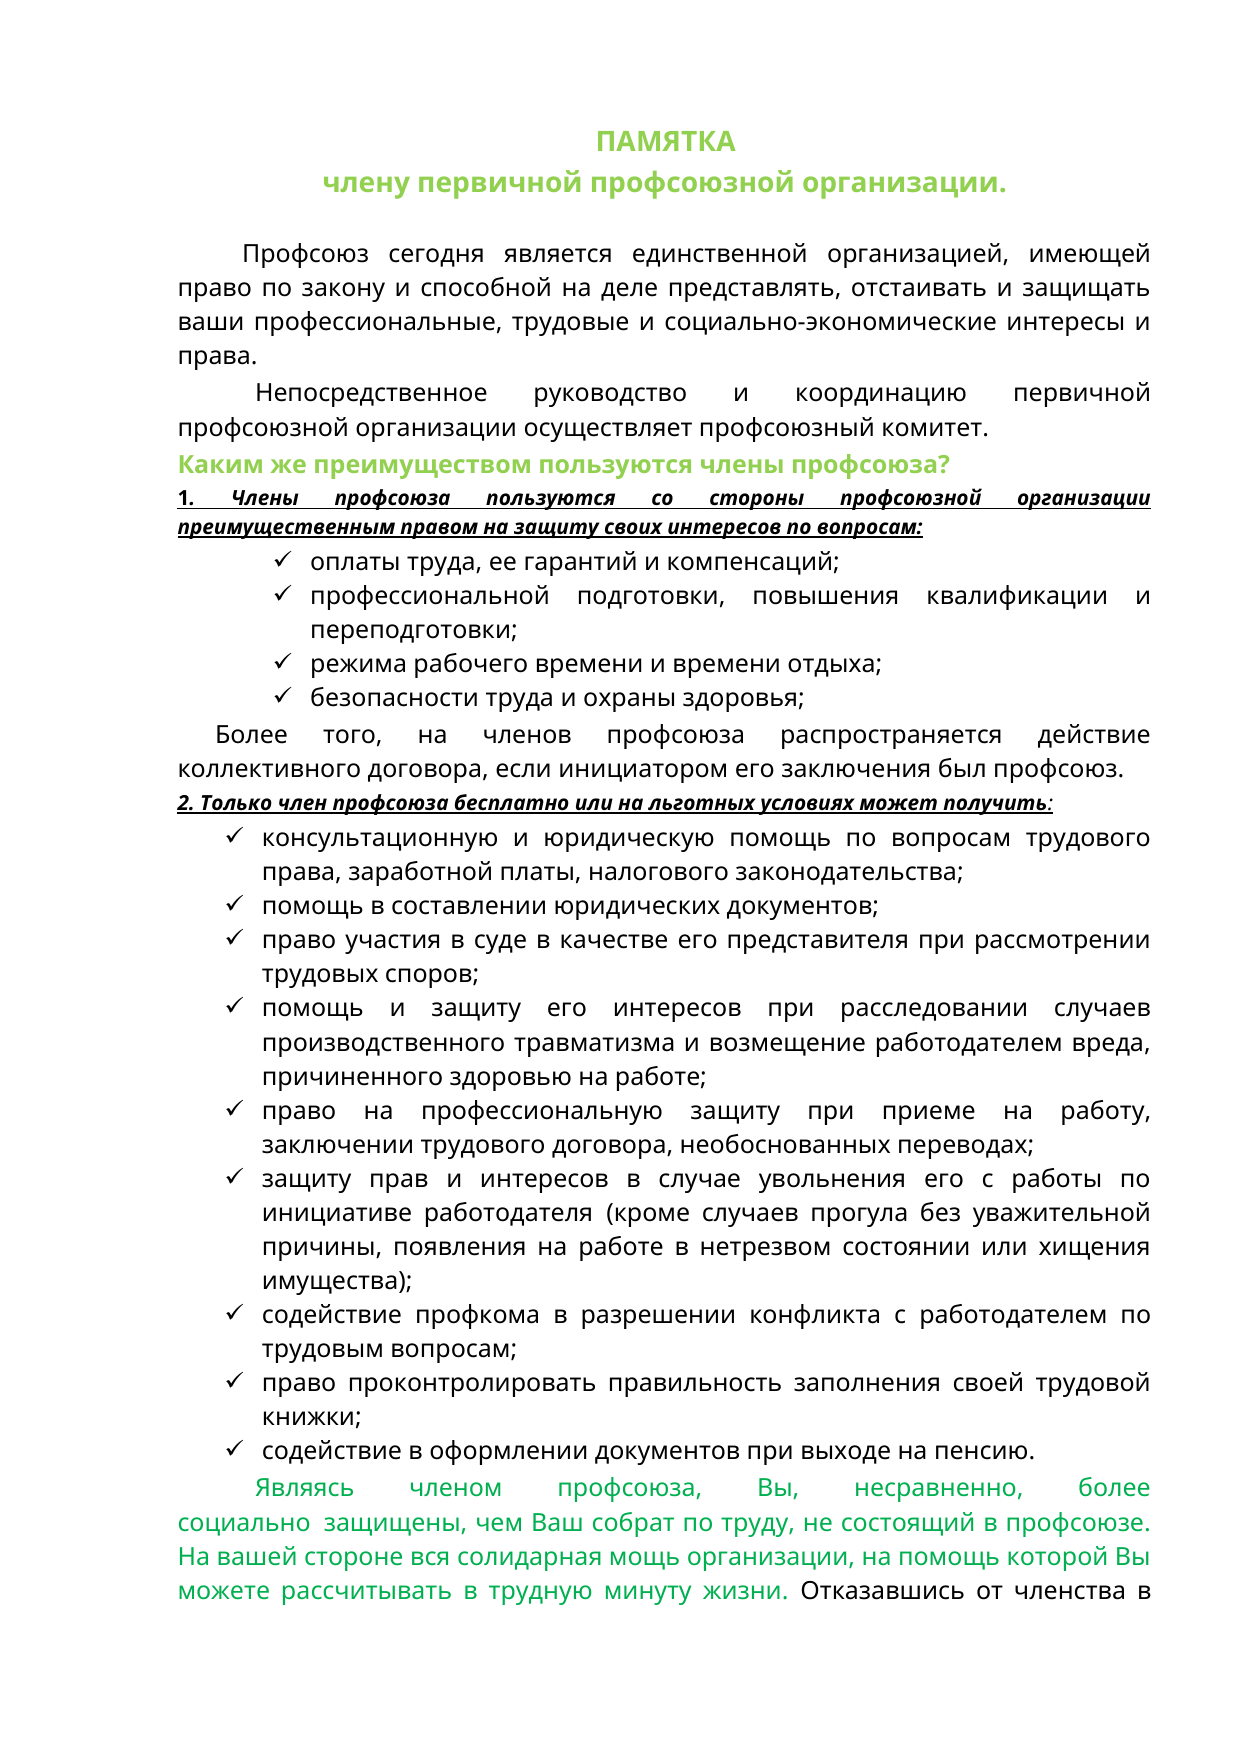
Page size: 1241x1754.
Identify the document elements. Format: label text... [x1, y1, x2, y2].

text ПАМЯТКА [177, 121, 1153, 159]
text Более того, на членов профсоюза распространяется действие коллективного договора, если инициатором его заключения был профсоюз. [177, 717, 1152, 785]
list право на профессиональную защиту при приеме на работу, заключении трудового договора, необоснованных переводах; [224, 1092, 1152, 1160]
list режима рабочего времени и времени отдыха; [272, 646, 1152, 680]
list безопасности труда и охраны здоровья; [272, 680, 1152, 714]
list содействие в оформлении документов при выходе на пенсию. [224, 1433, 1152, 1467]
list оплаты труда, ее гарантий и компенсаций; [272, 543, 1152, 578]
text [177, 1470, 1152, 1606]
list профессиональной подготовки, повышения квалификации и переподготовки; [272, 578, 1152, 646]
list право участия в суде в качестве его представителя при рассмотрении трудовых споров; [224, 922, 1152, 990]
list право проконтролировать правильность заполнения своей трудовой книжки; [224, 1365, 1152, 1433]
text Непосредственное руководство и координацию первичной профсоюзной организации осуществляет профсоюзный комитет. [177, 375, 1152, 443]
text 2. Только член профсоюза бесплатно или на льготных условиях может получить: [177, 788, 1152, 817]
list защиту прав и интересов в случае увольнения его с работы по инициативе работодателя (кроме случаев прогула без уважительной причины, появления на работе в нетрезвом состоянии или хищения имущества); [224, 1160, 1152, 1297]
list помощь и защиту его интересов при расследовании случаев производственного травматизма и возмещение работодателем вреда, причиненного здоровью на работе; [224, 990, 1152, 1092]
list консультационную и юридическую помощь по вопросам трудового права, заработной платы, налогового законодательства; [224, 820, 1152, 888]
text Профсоюз сегодня является единственной организацией, имеющей право по закону и способной на деле представлять, отстаивать и защищать ваши профессиональные, трудовые и социально-экономические интересы и права. [177, 236, 1152, 372]
text члену первичной профсоюзной организации. [177, 163, 1152, 201]
list помощь в составлении юридических документов; [224, 888, 1152, 922]
list содействие профкома в разрешении конфликта с работодателем по трудовым вопросам; [224, 1297, 1152, 1365]
text Каким же преимуществом пользуются члены профсоюза? [177, 446, 1152, 480]
text 1. Члены профсоюза пользуются со стороны профсоюзной организации преимущественным правом на защиту своих интересов по вопросам: [177, 483, 1152, 540]
